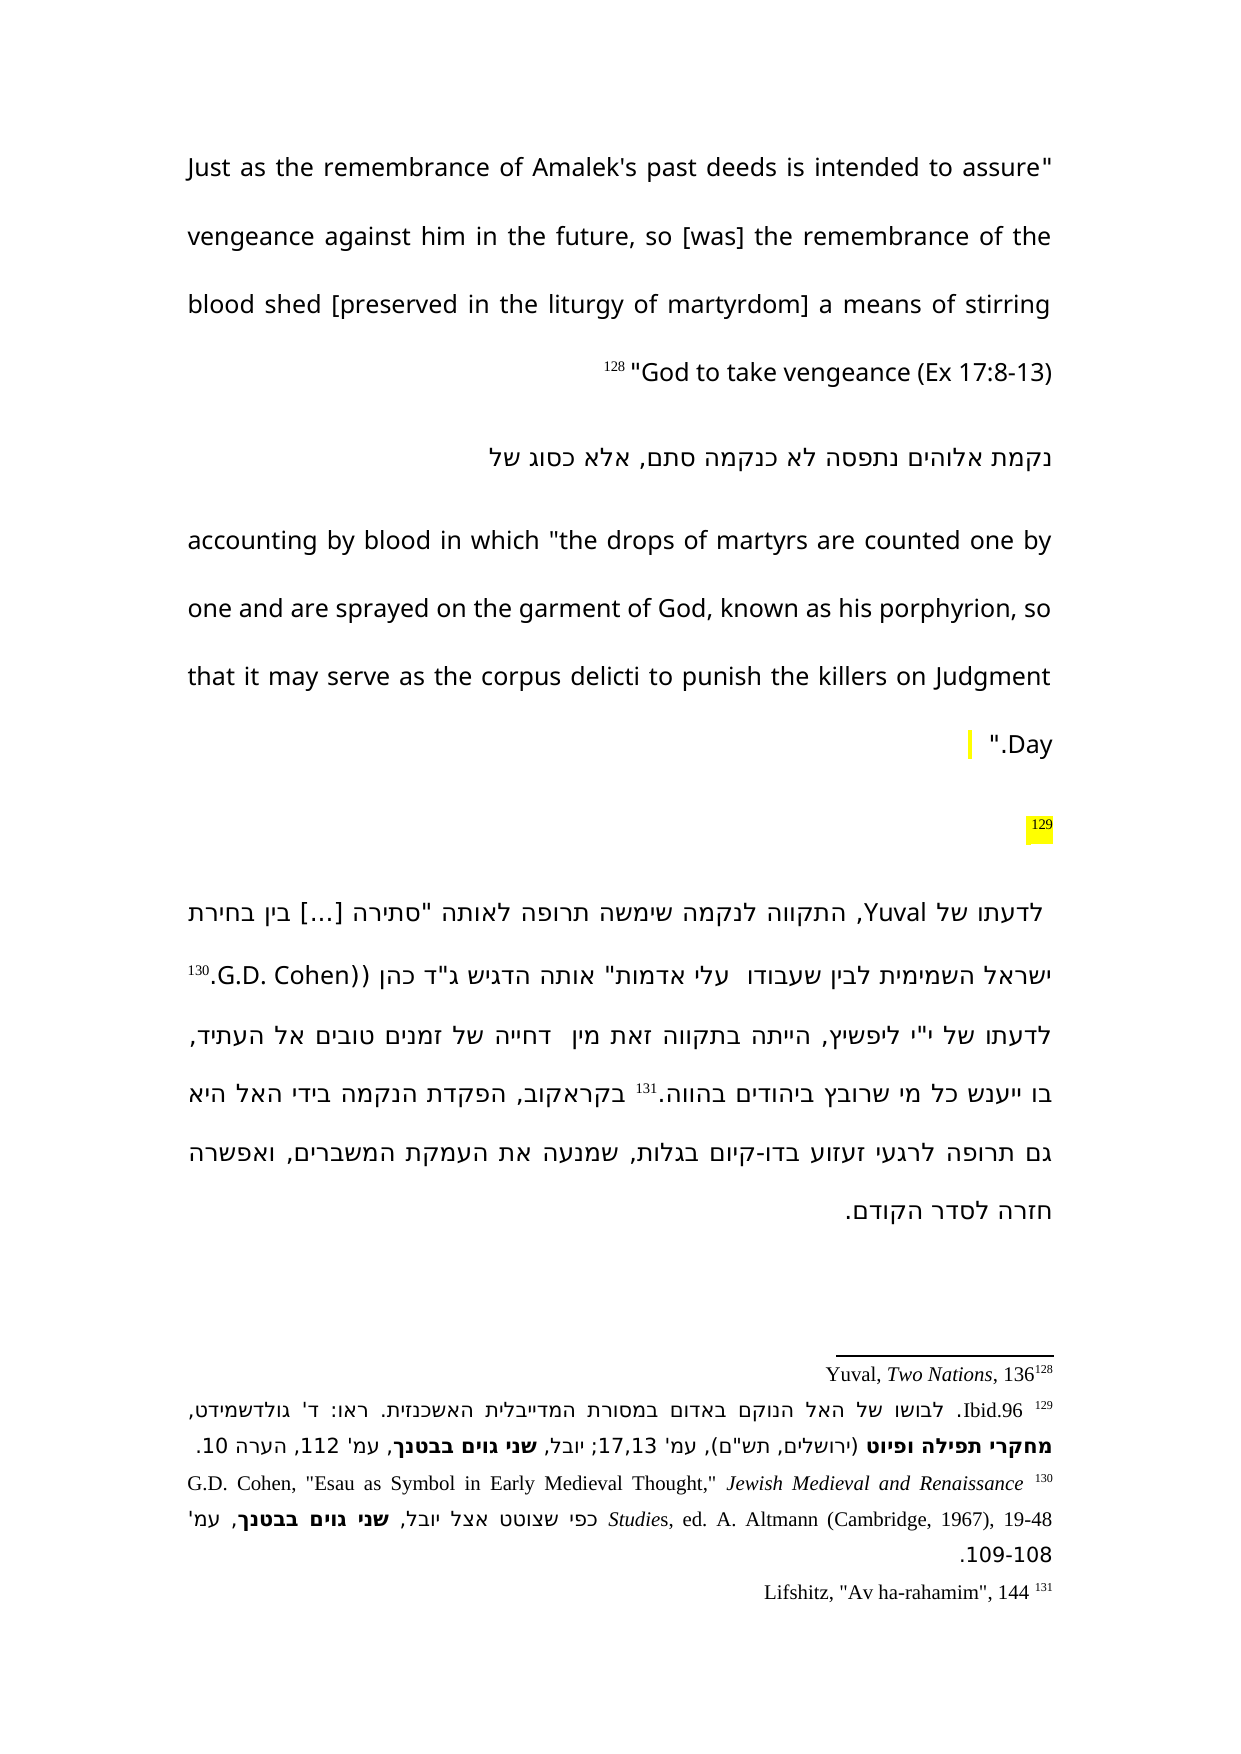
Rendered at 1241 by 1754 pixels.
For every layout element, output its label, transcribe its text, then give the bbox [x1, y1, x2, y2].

text "Just as the remembrance of Amalek's past deeds is intended to assure vengeance against him in the future, so [was] the remembrance of the blood shed [preserved in the liturgy of martyrdom] a means of stirring God to take vengeance (Ex 17:8-13)" [187, 150, 1053, 388]
text לדעתו של Yuval, התקווה לנקמה שימשה תרופה לאותה "סתירה [...] בין בחירת ישראל השמימית לבין שעבודו עלי אדמות" אותה הדגיש ג"ד כהן ((G.D. Cohen. לדעתו של י"י ליפשיץ, הייתה בתקווה זאת מין דחייה של זמנים טובים אל העתיד, בו ייענש כל מי שרובץ ביהודים בהווה. בקראקוב, הפקדת הנקמה בידי האל היא גם תרופה לרגעי זעזוע בדו-קיום בגלות, שמנעה את העמקת המשברים, ואפשרה חזרה לסדר הקודם. [187, 895, 1053, 1225]
text נקמת אלוהים נתפסה לא כנקמה סתם, אלא כסוג של [187, 443, 1053, 472]
text accounting by blood in which "the drops of martyrs are counted one by one and are sprayed on the garment of God, known as his porphyrion, so that it may serve as the corpus delicti to punish the killers on Judgment Day." [187, 522, 1053, 761]
